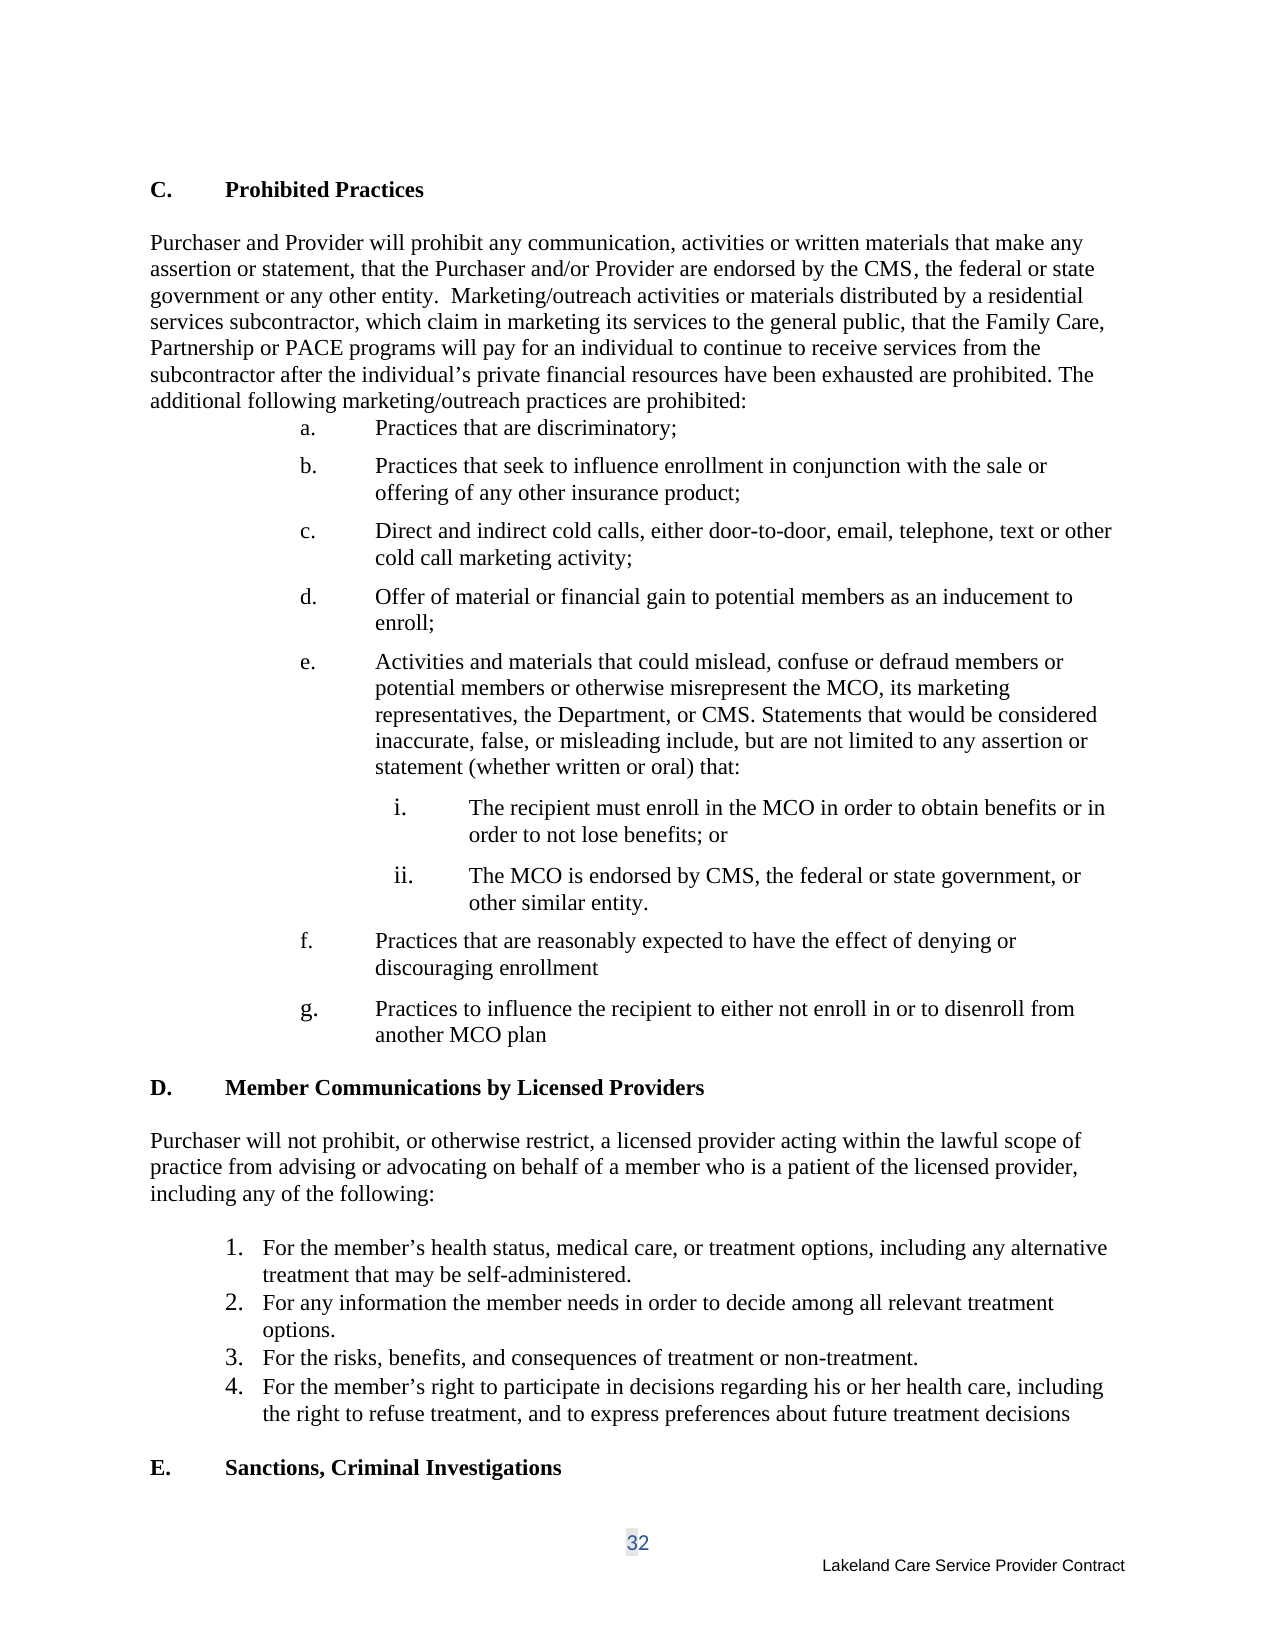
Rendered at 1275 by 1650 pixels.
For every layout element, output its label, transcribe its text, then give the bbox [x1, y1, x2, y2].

list Practices that are discriminatory; [300, 413, 1125, 440]
text E. Sanctions, Criminal Investigations [150, 1454, 1125, 1481]
text C. Prohibited Practices [150, 176, 1125, 203]
text D. Member Communications by Licensed Providers [150, 1074, 1125, 1101]
text Purchaser will not prohibit, or otherwise restrict, a licensed provider acting within the lawful scope of practice from advising or advocating on behalf of a member who is a patient of the licensed provider, including any of the following: [150, 1127, 1125, 1206]
list For the risks, benefits, and consequences of treatment or non-treatment. [225, 1342, 1125, 1371]
list For any information the member needs in order to decide among all relevant treatment options. [225, 1287, 1125, 1342]
text The MCO is endorsed by CMS, the federal or state government, or other similar entity. [394, 860, 1125, 915]
list Practices to influence the recipient to either not enroll in or to disenroll from another MCO plan [300, 993, 1125, 1048]
list For the member’s right to participate in decisions regarding his or her health care, including the right to refuse treatment, and to express preferences about future treatment decisions [225, 1371, 1125, 1426]
text The recipient must enroll in the MCO in order to obtain benefits or in order to not lose benefits; or [394, 792, 1125, 847]
text Purchaser and Provider will prohibit any communication, activities or written materials that make any assertion or statement, that the Purchaser and/or Provider are endorsed by the CMS, the federal or state government or any other entity. Marketing/outreach activities or materials distributed by a residential services subcontractor, which claim in marketing its services to the general public, that the Family Care, Partnership or PACE programs will pay for an individual to continue to receive services from the subcontractor after the individual’s private financial resources have been exhausted are prohibited. The additional following marketing/outreach practices are prohibited: [150, 229, 1125, 413]
list Direct and indirect cold calls, either door-to-door, email, telephone, text or other cold call marketing activity; [300, 518, 1125, 570]
list Practices that seek to influence enrollment in conjunction with the sale or offering of any other insurance product; [300, 452, 1125, 505]
list Practices that are reasonably expected to have the effect of denying or discouraging enrollment [300, 927, 1125, 980]
list Offer of material or financial gain to potential members as an inducement to enroll; [300, 583, 1125, 636]
list For the member’s health status, medical care, or treatment options, including any alternative treatment that may be self-administered. [225, 1232, 1125, 1287]
list Activities and materials that could mislead, confuse or defraud members or potential members or otherwise misrepresent the MCO, its marketing representatives, the Department, or CMS. Statements that would be considered inaccurate, false, or misleading include, but are not limited to any assertion or statement (whether written or oral) that: [300, 648, 1125, 780]
